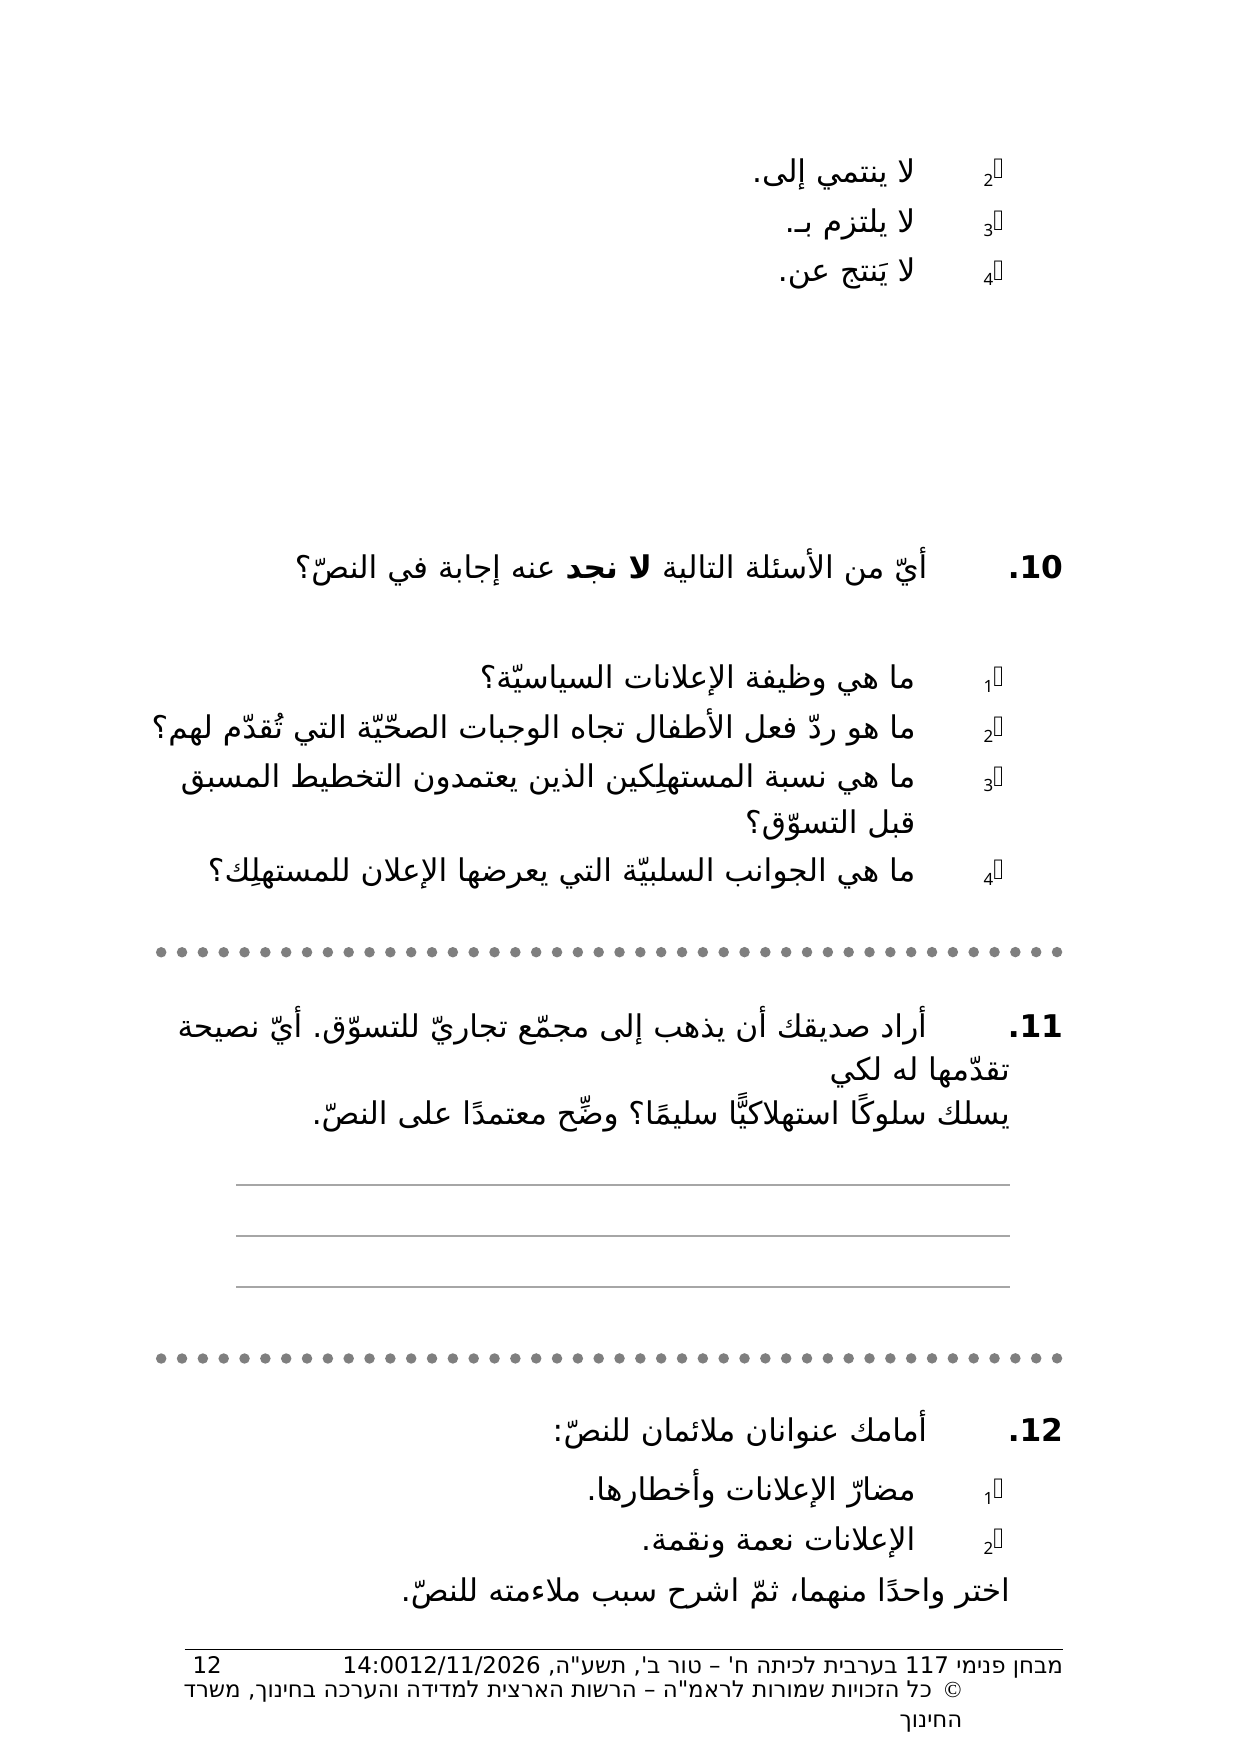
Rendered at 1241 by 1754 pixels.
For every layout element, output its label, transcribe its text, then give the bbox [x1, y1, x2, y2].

text 11. أراد صديقك أن يذهب إلى مجمّع تجاريّ للتسوّق. أيّ نصيحة تقدّمها له لكي يسلك سلوكًا استهلاكيًّا سليمًا؟ وضِّح معتمدًا على النصّ. [148, 1001, 1063, 1132]
text 3 لا يلتزم بـ. [148, 197, 1004, 241]
text 2 الإعلانات نعمة ونقمة. [148, 1516, 1004, 1559]
text 2 ما هو ردّ فعل الأطفال تجاه الوجبات الصحّيّة التي تُقدّم لهم؟ [148, 703, 1004, 747]
text 1 ما هي وظيفة الإعلانات السياسيّة؟ [148, 654, 1004, 697]
text 4 لا يَنتج عن. [148, 247, 1004, 291]
text 2 لا ينتمي إلى. [148, 148, 1004, 191]
text 4 ما هي الجوانب السلبيّة التي يعرضها الإعلان للمستهلِك؟ [148, 846, 1004, 890]
text 10. أيّ من الأسئلة التالية لا نجد عنه إجابة في النصّ؟ [148, 542, 1063, 586]
text 3 ما هي نسبة المستهلِكين الذين يعتمدون التخطيط المسبق قبل التسوّق؟ [148, 753, 1004, 841]
text 12. أمامك عنوانان ملائمان للنصّ: [148, 1404, 1063, 1448]
text اختر واحدًا منهما، ثمّ اشرح سبب ملاءمته للنصّ. [148, 1565, 1063, 1609]
text 1 مضارّ الإعلانات وأخطارها. [148, 1466, 1004, 1510]
